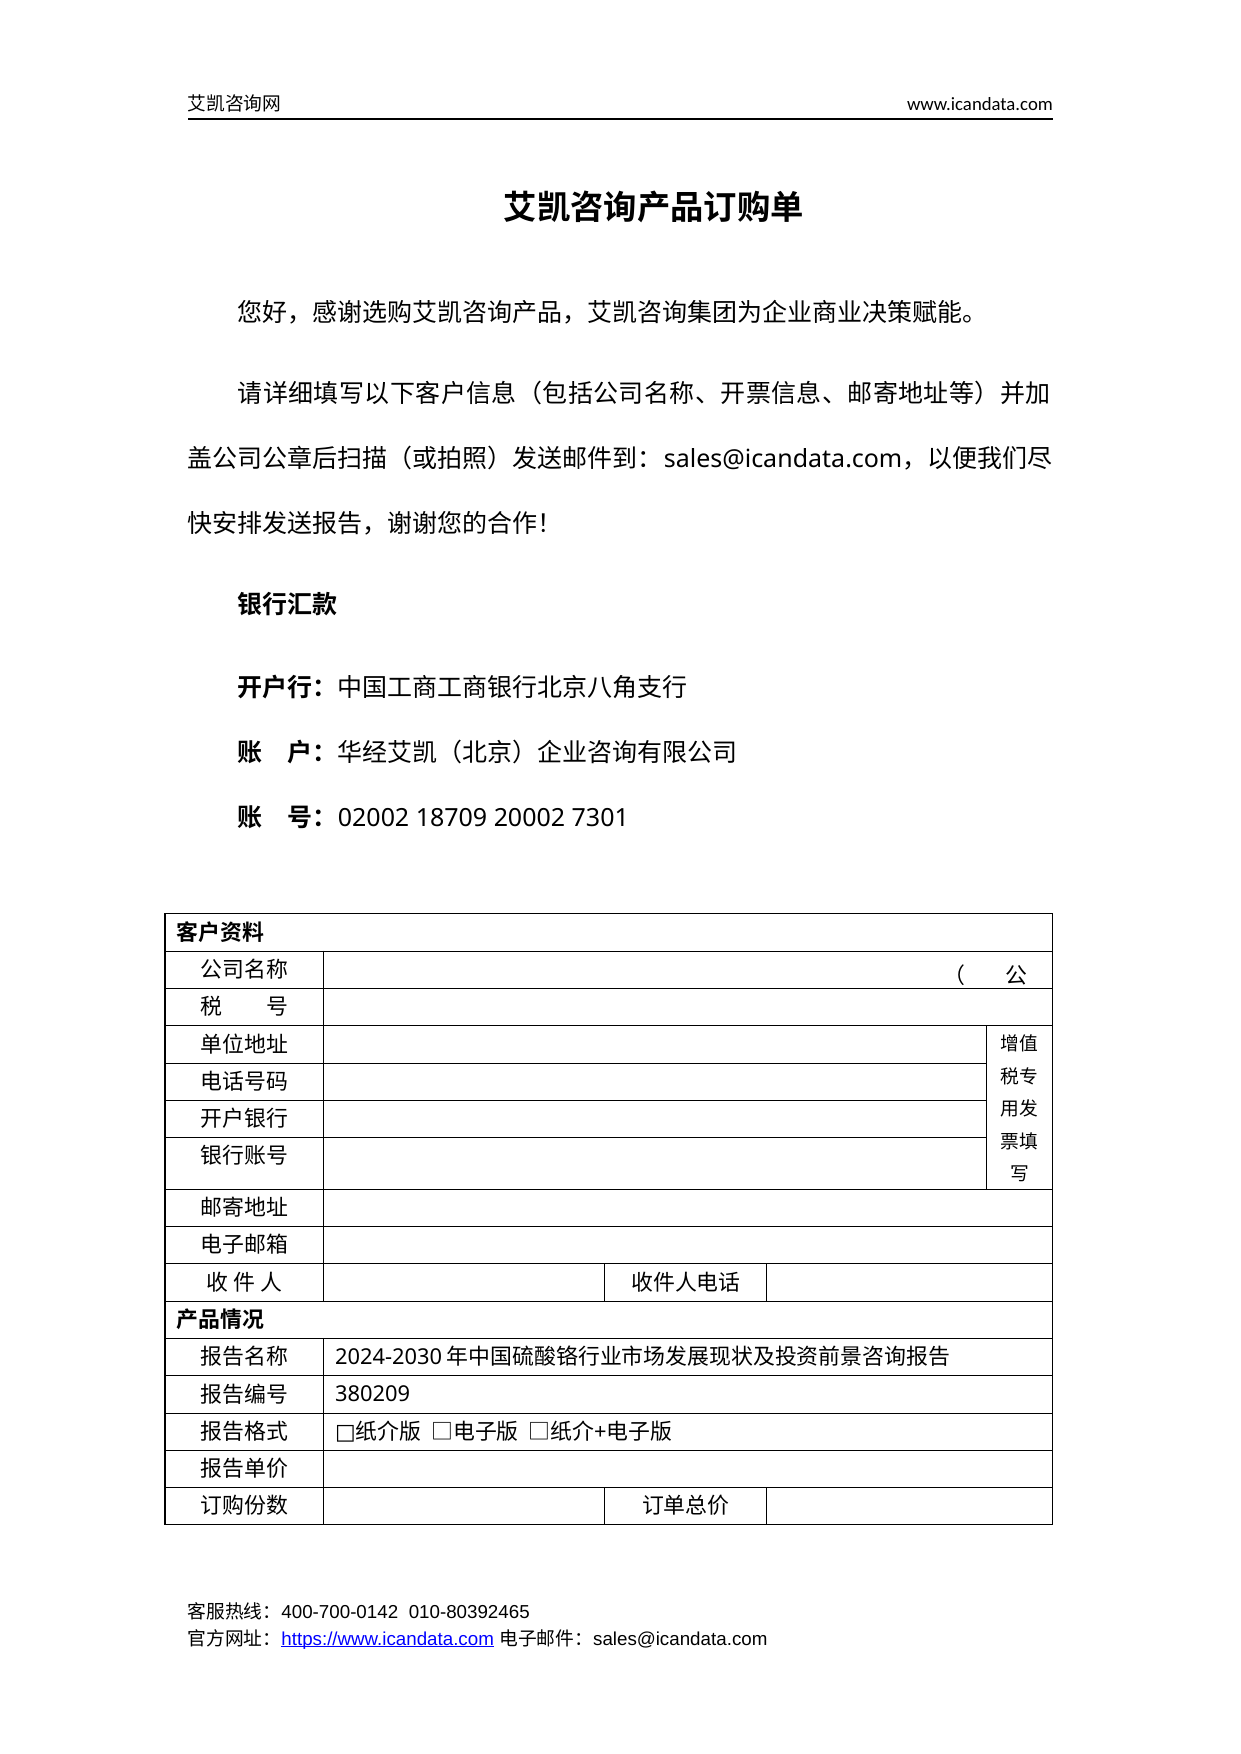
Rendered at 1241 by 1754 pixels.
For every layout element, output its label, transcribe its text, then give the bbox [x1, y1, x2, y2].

text 请详细填写以下客户信息（包括公司名称、开票信息、邮寄地址等）并加盖公司公章后扫描（或拍照）发送邮件到：sales@icandata.com，以便我们尽快安排发送报告，谢谢您的合作！ [187, 359, 1053, 554]
table_cell 报告名称 [166, 1339, 323, 1375]
text 艾凯咨询产品订购单 [187, 172, 1053, 237]
table_cell 订购份数 [166, 1488, 323, 1524]
table_cell [324, 952, 1052, 988]
table_cell 单位地址 [166, 1026, 323, 1062]
table_cell 电子邮箱 [166, 1227, 323, 1263]
table_cell [324, 1101, 986, 1137]
text 银行汇款 [187, 570, 1053, 635]
table_cell 税 号 [166, 989, 323, 1025]
text 账 号：02002 18709 20002 7301 [187, 783, 1053, 848]
table_header 客户资料 [166, 914, 1052, 951]
table_cell [324, 1451, 1052, 1487]
table_cell [324, 1190, 1052, 1226]
table_cell 收 件 人 [166, 1264, 323, 1301]
table_cell [324, 1264, 604, 1301]
table_cell [324, 1488, 604, 1524]
table_cell [767, 1264, 1052, 1301]
table_cell 报告编号 [166, 1376, 323, 1412]
table_cell 产品情况 [166, 1302, 1052, 1338]
table_cell 电话号码 [166, 1064, 323, 1100]
table_cell 收件人电话 [605, 1264, 766, 1301]
table_cell 开户银行 [166, 1101, 323, 1137]
table_cell 报告单价 [166, 1451, 323, 1487]
table_cell 公司名称 [166, 952, 323, 988]
table_cell 订单总价 [605, 1488, 766, 1524]
table_cell 银行账号 [166, 1138, 323, 1189]
table_cell 380209 [324, 1376, 1052, 1412]
table_cell 邮寄地址 [166, 1190, 323, 1226]
table_cell [767, 1488, 1052, 1524]
table_cell 报告格式 [166, 1414, 323, 1450]
text 账 户：华经艾凯（北京）企业咨询有限公司 [187, 718, 1053, 783]
table_cell 2024-2030年中国硫酸铬行业市场发展现状及投资前景咨询报告 [324, 1339, 1052, 1375]
table_cell [324, 1026, 986, 1062]
table_cell 增值税专用发票填写 [987, 1026, 1052, 1189]
table_cell [324, 1064, 986, 1100]
table_cell [324, 989, 1052, 1025]
text 您好，感谢选购艾凯咨询产品，艾凯咨询集团为企业商业决策赋能。 [187, 278, 1053, 343]
table_cell [324, 1227, 1052, 1263]
table_cell [324, 1138, 986, 1189]
text 开户行：中国工商工商银行北京八角支行 [187, 653, 1053, 718]
table_cell □纸介版 □电子版 □纸介+电子版 [324, 1414, 1052, 1450]
